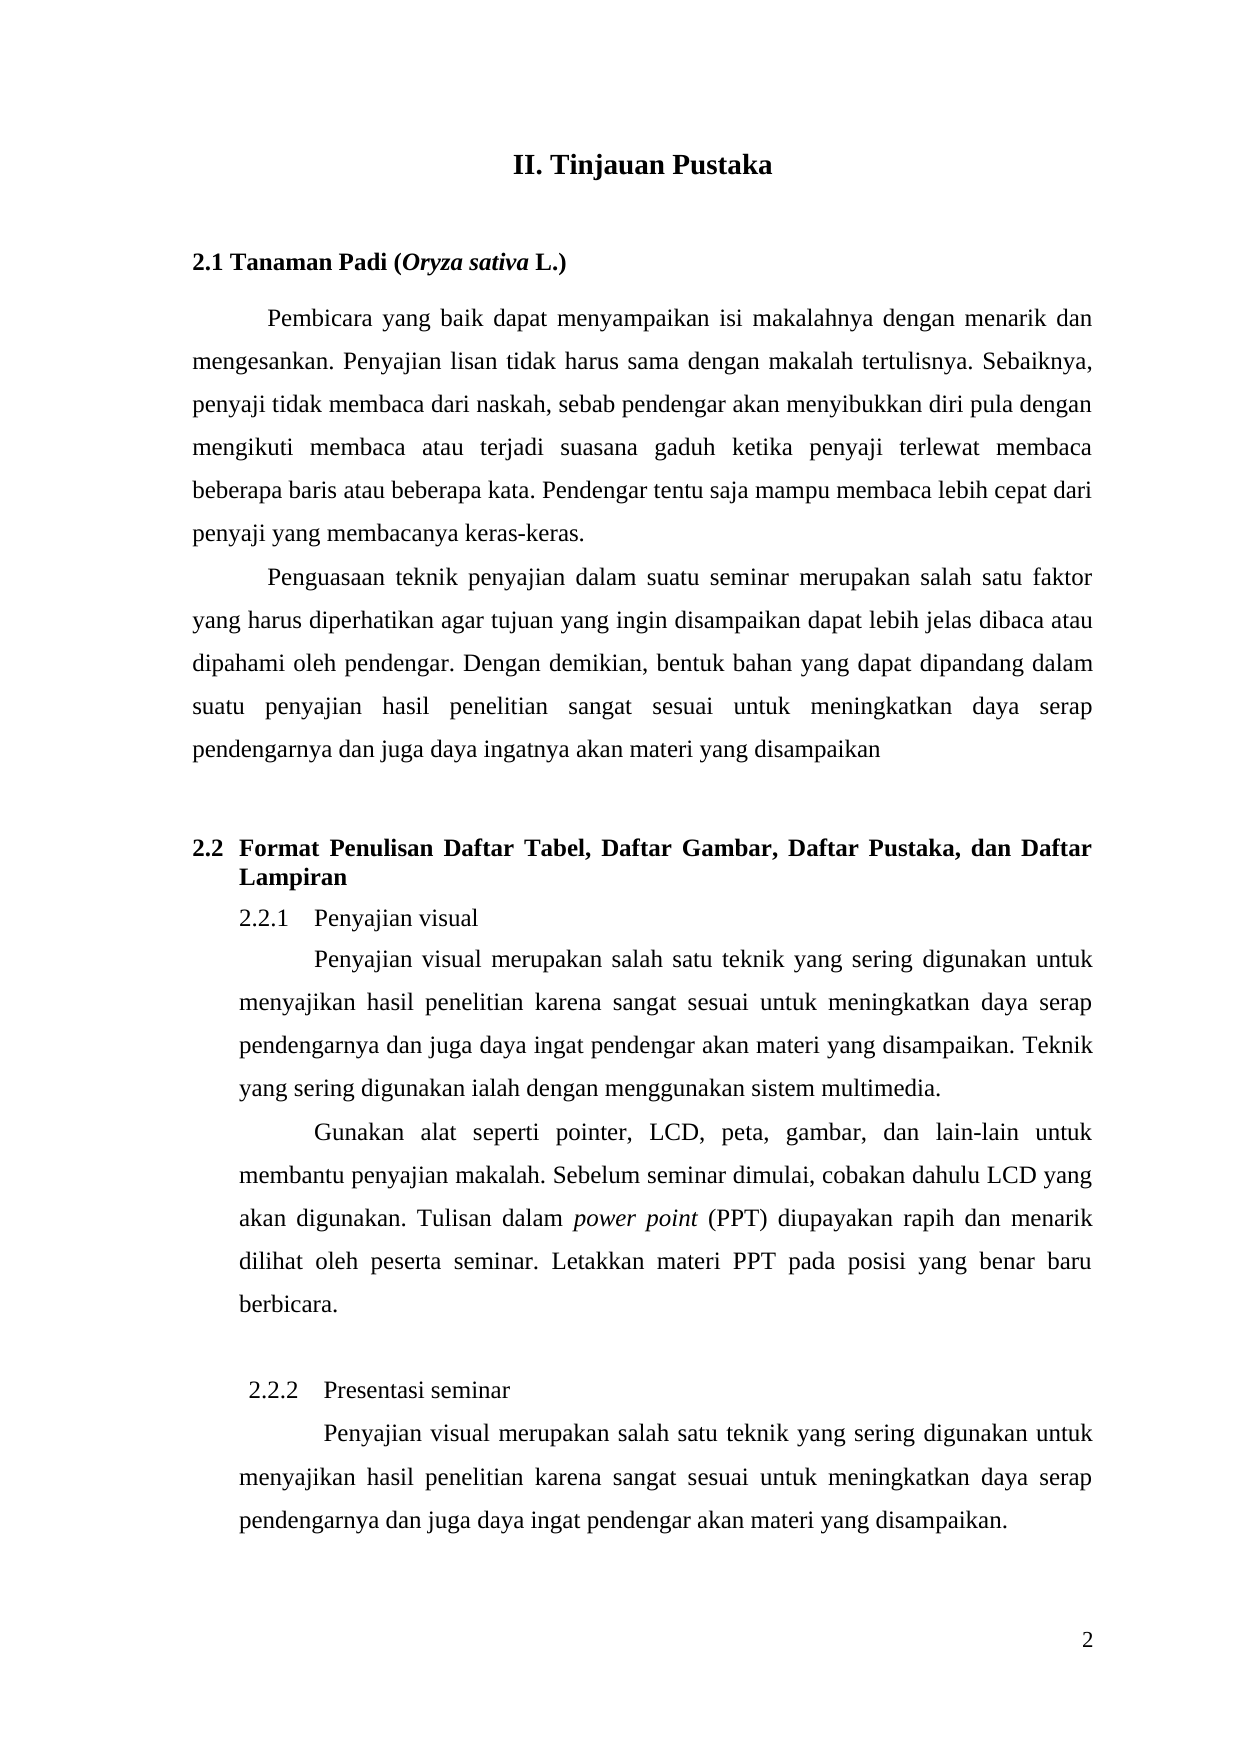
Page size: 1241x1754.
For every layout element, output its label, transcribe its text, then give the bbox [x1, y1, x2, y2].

list Penyajian visual [239, 903, 1093, 932]
list Penguasaan teknik penyajian dalam suatu seminar merupakan salah satu faktor yang harus diperhatikan agar tujuan yang ingin disampaikan dapat lebih jelas dibaca atau dipahami oleh pendengar. Dengan demikian, bentuk bahan yang dapat dipandang dalam suatu penyajian hasil penelitian sangat sesuai untuk meningkatkan daya serap pendengarnya dan juga daya ingatnya akan materi yang disampaikan [192, 562, 1093, 763]
list Format Penulisan Daftar Tabel, Daftar Gambar, Daftar Pustaka, dan Daftar Lampiran [192, 833, 1093, 890]
text 2.1 Tanaman Padi (Oryza sativa L.) [192, 247, 1093, 276]
text Gunakan alat seperti pointer, LCD, peta, gambar, dan lain-lain untuk membantu penyajian makalah. Sebelum seminar dimulai, cobakan dahulu LCD yang akan digunakan. Tulisan dalam power point (PPT) diupayakan rapih dan menarik dilihat oleh peserta seminar. Letakkan materi PPT pada posisi yang benar baru berbicara. [239, 1117, 1093, 1318]
list Presentasi seminar [248, 1375, 1093, 1404]
text Penyajian visual merupakan salah satu teknik yang sering digunakan untuk menyajikan hasil penelitian karena sangat sesuai untuk meningkatkan daya serap pendengarnya dan juga daya ingat pendengar akan materi yang disampaikan. Teknik yang sering digunakan ialah dengan menggunakan sistem multimedia. [239, 944, 1093, 1102]
text Pembicara yang baik dapat menyampaikan isi makalahnya dengan menarik dan mengesankan. Penyajian lisan tidak harus sama dengan makalah tertulisnya. Sebaiknya, penyaji tidak membaca dari naskah, sebab pendengar akan menyibukkan diri pula dengan mengikuti membaca atau terjadi suasana gaduh ketika penyaji terlewat membaca beberapa baris atau beberapa kata. Pendengar tentu saja mampu membaca lebih cepat dari penyaji yang membacanya keras-keras. [192, 303, 1093, 547]
text Penyajian visual merupakan salah satu teknik yang sering digunakan untuk menyajikan hasil penelitian karena sangat sesuai untuk meningkatkan daya serap pendengarnya dan juga daya ingat pendengar akan materi yang disampaikan. [239, 1418, 1093, 1533]
subtitle II. Tinjauan Pustaka [192, 147, 1093, 181]
